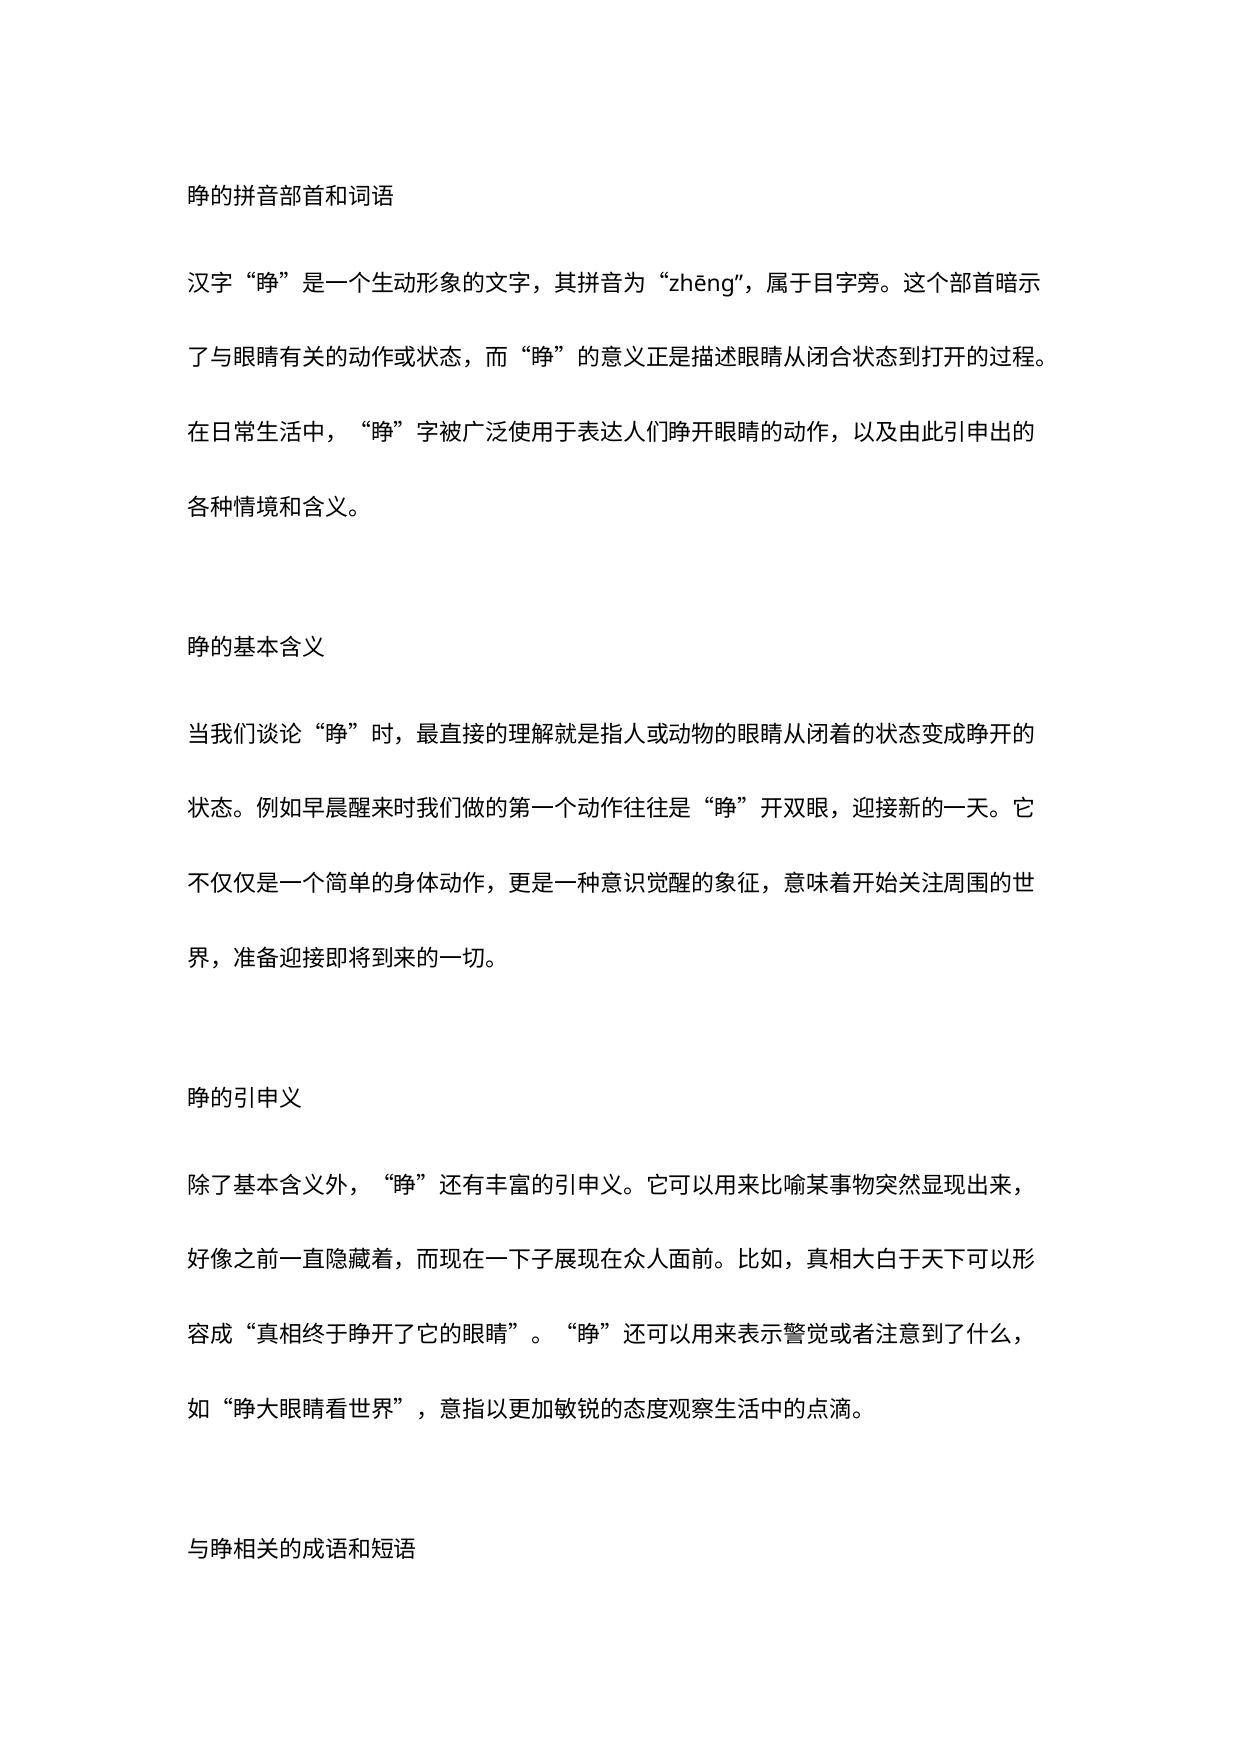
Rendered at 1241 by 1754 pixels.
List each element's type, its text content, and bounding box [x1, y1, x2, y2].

text 睁的拼音部首和词语 [187, 162, 1053, 227]
text 睁的引申义 [187, 1064, 1053, 1129]
text 与睁相关的成语和短语 [187, 1515, 1053, 1580]
text 除了基本含义外，“睁”还有丰富的引申义。它可以用来比喻某事物突然显现出来，好像之前一直隐藏着，而现在一下子展现在众人面前。比如，真相大白于天下可以形容成“真相终于睁开了它的眼睛”。“睁”还可以用来表示警觉或者注意到了什么，如“睁大眼睛看世界”，意指以更加敏锐的态度观察生活中的点滴。 [187, 1151, 1053, 1440]
text 当我们谈论“睁”时，最直接的理解就是指人或动物的眼睛从闭着的状态变成睁开的状态。例如早晨醒来时我们做的第一个动作往往是“睁”开双眼，迎接新的一天。它不仅仅是一个简单的身体动作，更是一种意识觉醒的象征，意味着开始关注周围的世界，准备迎接即将到来的一切。 [187, 699, 1053, 989]
text 睁的基本含义 [187, 613, 1053, 678]
text 汉字“睁”是一个生动形象的文字，其拼音为“zhēng”，属于目字旁。这个部首暗示了与眼睛有关的动作或状态，而“睁”的意义正是描述眼睛从闭合状态到打开的过程。在日常生活中，“睁”字被广泛使用于表达人们睁开眼睛的动作，以及由此引申出的各种情境和含义。 [187, 248, 1053, 538]
